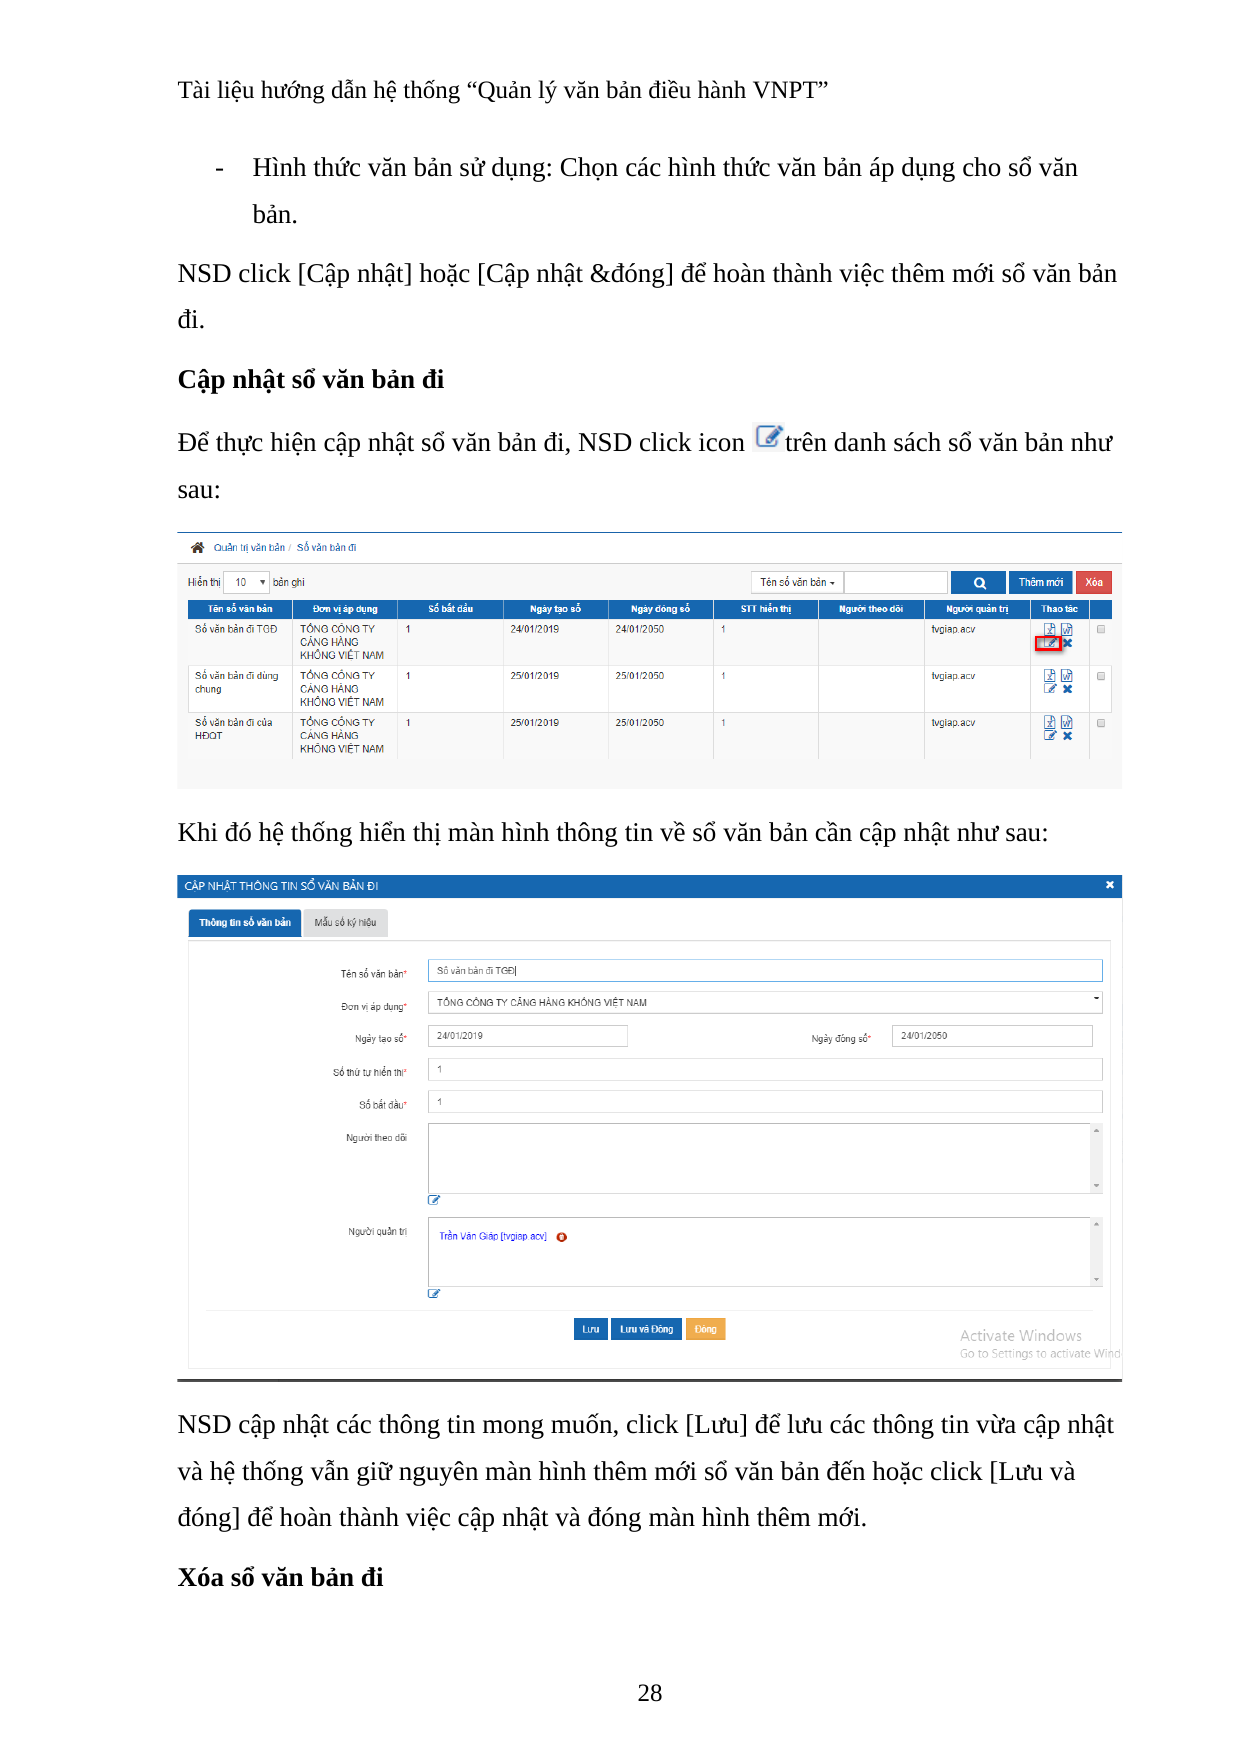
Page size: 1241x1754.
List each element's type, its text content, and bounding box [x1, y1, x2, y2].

picture [177, 532, 1123, 789]
picture [752, 422, 785, 452]
text Cập nhật sổ văn bản đi [177, 363, 1122, 394]
text NSD cập nhật các thông tin mong muốn, click [Lưu] để lưu các thông tin vừa cập nhật và hệ thống vẫn giữ nguyên màn hình thêm mới sổ văn bản đến hoặc click [Lưu và đóng] để hoàn thành việc cập nhật và đóng màn hình thêm mới. [177, 1408, 1122, 1533]
text Để thực hiện cập nhật sổ văn bản đi, NSD click icon trên danh sách sổ văn bản như sau: [177, 422, 1122, 504]
picture [177, 875, 1123, 1382]
list Hình thức văn bản sử dụng: Chọn các hình thức văn bản áp dụng cho sổ văn bản. [215, 151, 1122, 229]
text NSD click [Cập nhật] hoặc [Cập nhật &đóng] để hoàn thành việc thêm mới sổ văn bản đi. [177, 257, 1122, 335]
text Khi đó hệ thống hiển thị màn hình thông tin về sổ văn bản cần cập nhật như sau: [177, 816, 1122, 847]
text Xóa sổ văn bản đi [177, 1561, 1122, 1592]
